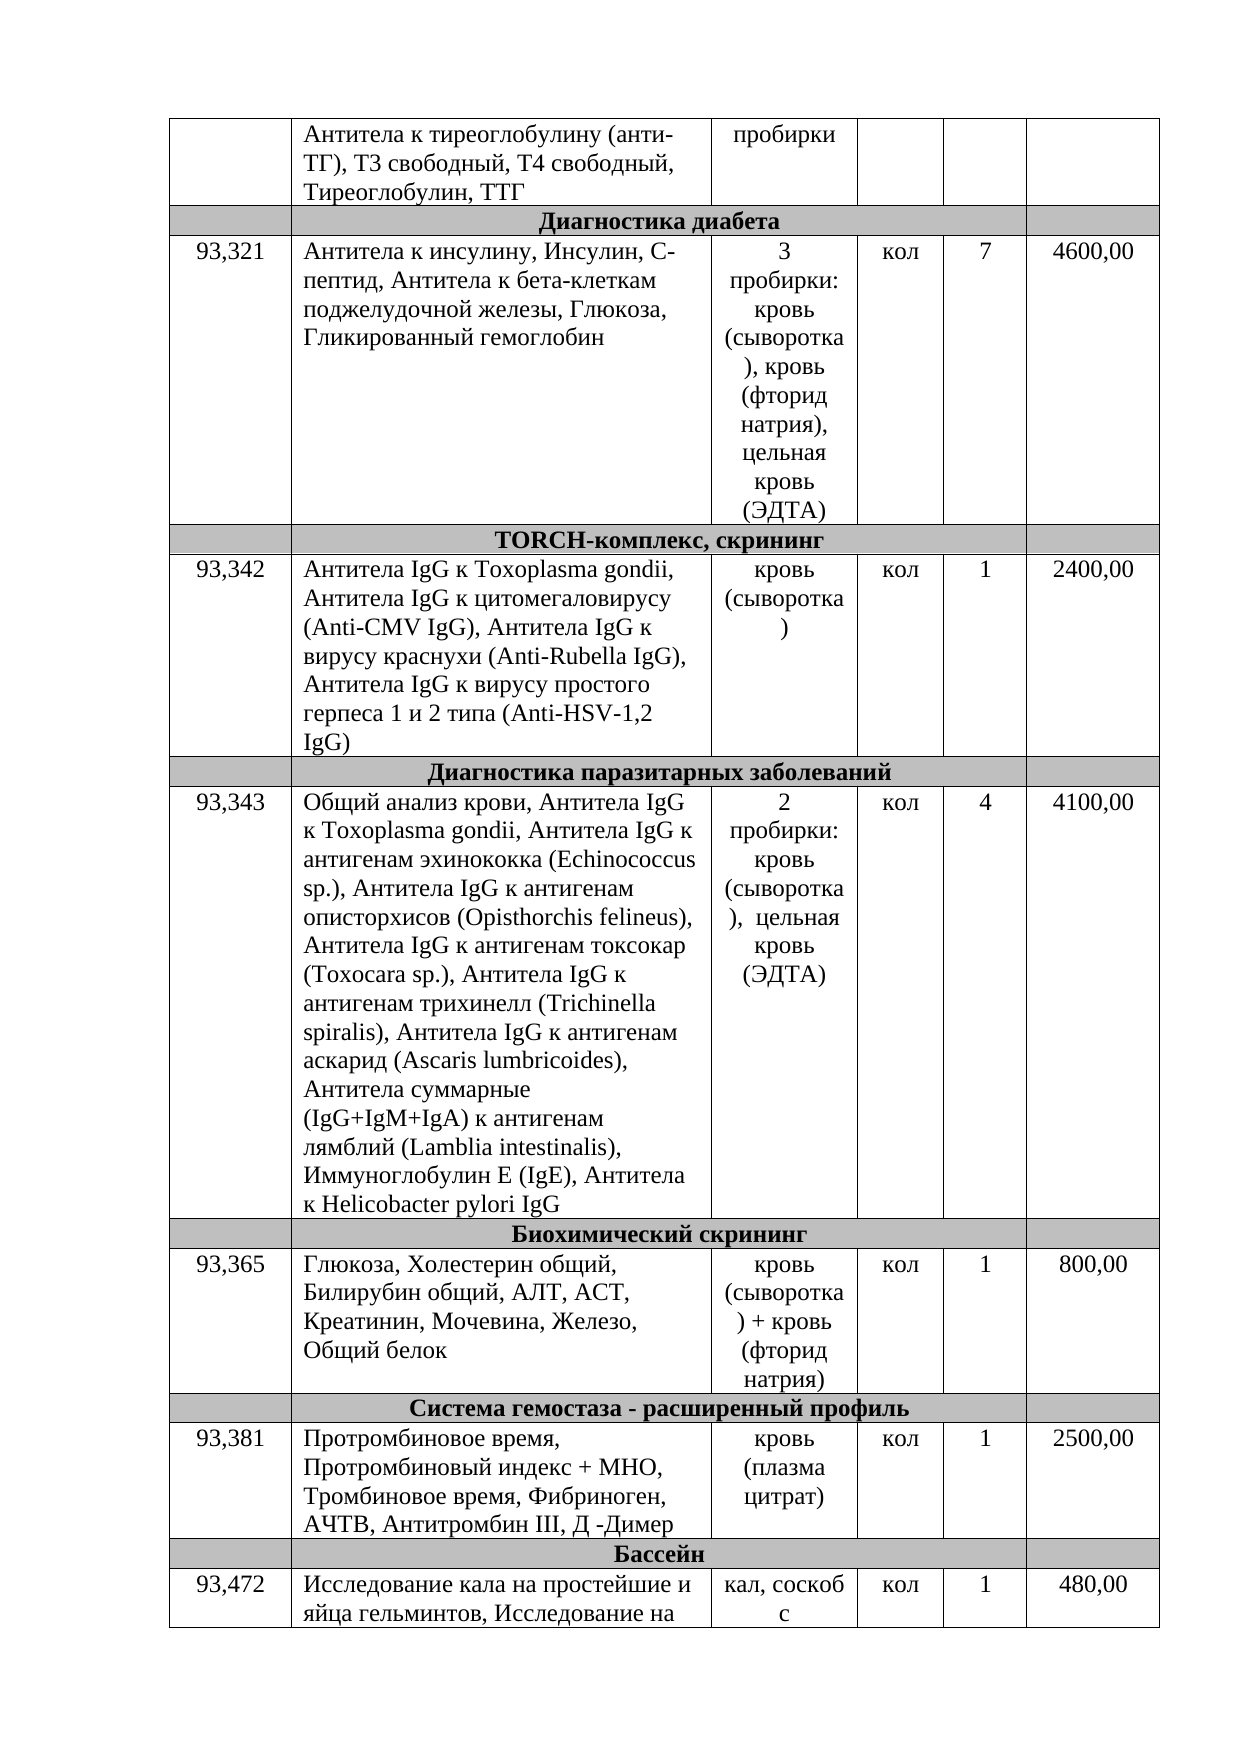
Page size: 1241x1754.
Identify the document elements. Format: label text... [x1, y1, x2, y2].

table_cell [1027, 1569, 1159, 1627]
table_cell Приложение № 1 к Договору № 4367/21 от 01.07.2021 г. [1027, 236, 1159, 524]
table_cell Приложение № 1 к Договору № 4367/21 от 01.07.2021 г. [944, 236, 1026, 524]
table_cell Приложение № 1 к Договору № 4367/21 от 01.07.2021 г. [1027, 787, 1159, 1218]
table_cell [858, 119, 943, 205]
table_cell Приложение № 1 к Договору № 4367/21 от 01.07.2021 г. [1027, 1249, 1159, 1393]
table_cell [712, 1569, 857, 1627]
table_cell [944, 1569, 1026, 1627]
table_cell Приложение № 1 к Договору № 4367/21 от 01.07.2021 г. [292, 555, 711, 756]
table_cell Приложение № 1 к Договору № 4367/21 от 01.07.2021 г. [712, 1249, 857, 1393]
table_cell Приложение № 1 к Договору № 4367/21 от 01.07.2021 г. [858, 555, 943, 756]
table_cell Приложение № 1 к Договору № 4367/21 от 01.07.2021 г. [712, 787, 857, 1218]
table_cell Приложение № 1 к Договору № 4367/21 от 01.07.2021 г. [858, 1249, 943, 1393]
table_cell Приложение № 1 к Договору № 4367/21 от 01.07.2021 г. [944, 1423, 1026, 1538]
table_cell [170, 119, 291, 205]
table_cell Приложение № 1 к Договору № 4367/21 от 01.07.2021 г. [944, 1249, 1026, 1393]
table_cell Приложение № 1 к Договору № 4367/21 от 01.07.2021 г. [944, 555, 1026, 756]
table_cell Приложение № 1 к Договору № 4367/21 от 01.07.2021 г. [1027, 555, 1159, 756]
table_cell Приложение № 1 к Договору № 4367/21 от 01.07.2021 г. [712, 1423, 857, 1538]
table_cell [944, 119, 1026, 205]
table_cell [712, 119, 857, 205]
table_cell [292, 119, 711, 205]
table_cell Приложение № 1 к Договору № 4367/21 от 01.07.2021 г. [712, 236, 857, 524]
table_cell Приложение № 1 к Договору № 4367/21 от 01.07.2021 г. [292, 1423, 711, 1538]
table_cell Приложение № 1 к Договору № 4367/21 от 01.07.2021 г. [170, 1249, 291, 1393]
table_cell Приложение № 1 к Договору № 4367/21 от 01.07.2021 г. [170, 787, 291, 1218]
table_cell Приложение № 1 к Договору № 4367/21 от 01.07.2021 г. [858, 1423, 943, 1538]
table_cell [170, 1569, 291, 1627]
table_cell Приложение № 1 к Договору № 4367/21 от 01.07.2021 г. [1027, 1423, 1159, 1538]
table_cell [1027, 119, 1159, 205]
table_cell Приложение № 1 к Договору № 4367/21 от 01.07.2021 г. [170, 236, 291, 524]
table_cell Приложение № 1 к Договору № 4367/21 от 01.07.2021 г. [292, 787, 711, 1218]
table_cell Приложение № 1 к Договору № 4367/21 от 01.07.2021 г. [944, 787, 1026, 1218]
table_cell Приложение № 1 к Договору № 4367/21 от 01.07.2021 г. [292, 1249, 711, 1393]
table_cell Приложение № 1 к Договору № 4367/21 от 01.07.2021 г. [170, 555, 291, 756]
table_cell Приложение № 1 к Договору № 4367/21 от 01.07.2021 г. [858, 236, 943, 524]
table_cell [858, 1569, 943, 1627]
table_cell Приложение № 1 к Договору № 4367/21 от 01.07.2021 г. [858, 787, 943, 1218]
table_cell Приложение № 1 к Договору № 4367/21 от 01.07.2021 г. [292, 236, 711, 524]
table_cell Приложение № 1 к Договору № 4367/21 от 01.07.2021 г. [170, 1423, 291, 1538]
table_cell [292, 1569, 711, 1627]
table_cell Приложение № 1 к Договору № 4367/21 от 01.07.2021 г. [712, 555, 857, 756]
